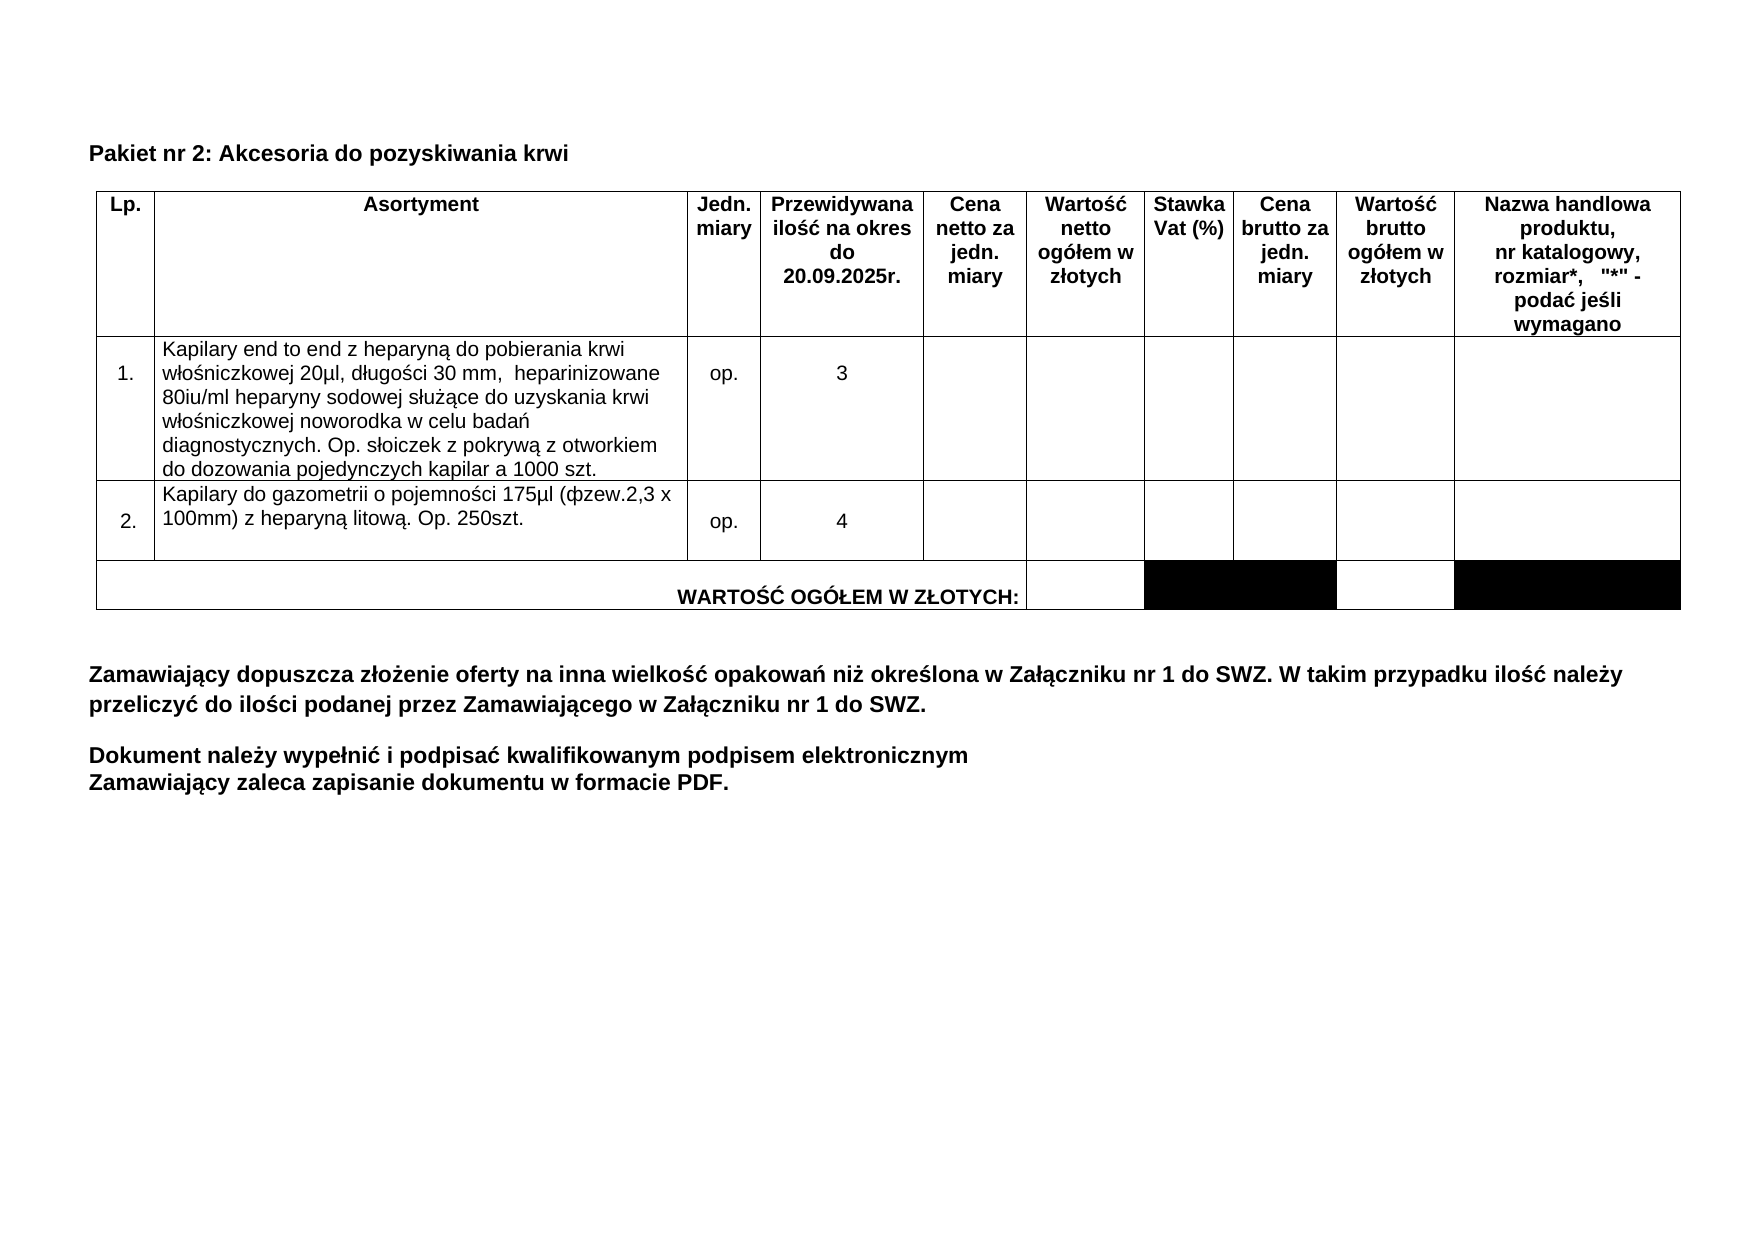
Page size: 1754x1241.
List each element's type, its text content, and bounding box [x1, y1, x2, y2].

table_cell [1455, 561, 1680, 609]
table_header Jedn. miary [688, 192, 760, 336]
table_header Nazwa handlowa produktu, nr katalogowy, rozmiar*, "*" - podać jeśli wymagano [1455, 192, 1680, 336]
table_cell [1145, 561, 1233, 609]
table_header Stawka Vat (%) [1145, 192, 1233, 336]
table_header Wartość netto ogółem w złotych [1027, 192, 1144, 336]
table_cell [924, 337, 1026, 480]
table_cell [1027, 561, 1144, 609]
table_cell op. [688, 337, 760, 480]
table_cell [924, 481, 1026, 560]
table_cell [1337, 337, 1454, 480]
table_cell Kapilary do gazometrii o pojemności 175µl (фzew.2,3 x 100mm) z heparyną litową. Op. 250szt. [155, 481, 687, 560]
text Pakiet nr 2: Akcesoria do pozyskiwania krwi [89, 140, 1665, 166]
table_cell [1234, 481, 1336, 560]
table_cell [1027, 481, 1144, 560]
table_cell op. [688, 481, 760, 560]
table_cell [1145, 481, 1233, 560]
table_header Lp. [97, 192, 154, 336]
text Zamawiający dopuszcza złożenie oferty na inna wielkość opakowań niż określona w Załączniku nr 1 do SWZ. W takim przypadku ilość należy przeliczyć do ilości podanej przez Zamawiającego w Załączniku nr 1 do SWZ. [89, 661, 1665, 718]
table_header Przewidywana ilość na okres do 20.09.2025r. [761, 192, 923, 336]
table_header Wartość brutto ogółem w złotych [1337, 192, 1454, 336]
table_cell [1145, 337, 1233, 480]
table_cell 4 [761, 481, 923, 560]
table_cell [1234, 561, 1336, 609]
table_cell [1337, 561, 1454, 609]
table_cell 1. [97, 337, 154, 480]
table_header Cena netto za jedn. miary [924, 192, 1026, 336]
table_cell Kapilary end to end z heparyną do pobierania krwi włośniczkowej 20µl, długości 30 mm, heparinizowane 80iu/ml heparyny sodowej służące do uzyskania krwi włośniczkowej noworodka w celu badań diagnostycznych. Op. słoiczek z pokrywą z otworkiem do dozowania pojedynczych kapilar a 1000 szt. [155, 337, 687, 480]
table_header Asortyment [155, 192, 687, 336]
table_cell WARTOŚĆ OGÓŁEM W ZŁOTYCH: [97, 561, 1026, 609]
table_cell 2. [97, 481, 154, 560]
table_cell [1337, 481, 1454, 560]
table_cell [1455, 337, 1680, 480]
table_cell [1234, 337, 1336, 480]
text Zamawiający zaleca zapisanie dokumentu w formacie PDF. [89, 769, 1665, 795]
table_cell 3 [761, 337, 923, 480]
table_cell [1027, 337, 1144, 480]
table_header Cena brutto za jedn. miary [1234, 192, 1336, 336]
text Dokument należy wypełnić i podpisać kwalifikowanym podpisem elektronicznym [89, 742, 1665, 769]
table_cell [1455, 481, 1680, 560]
